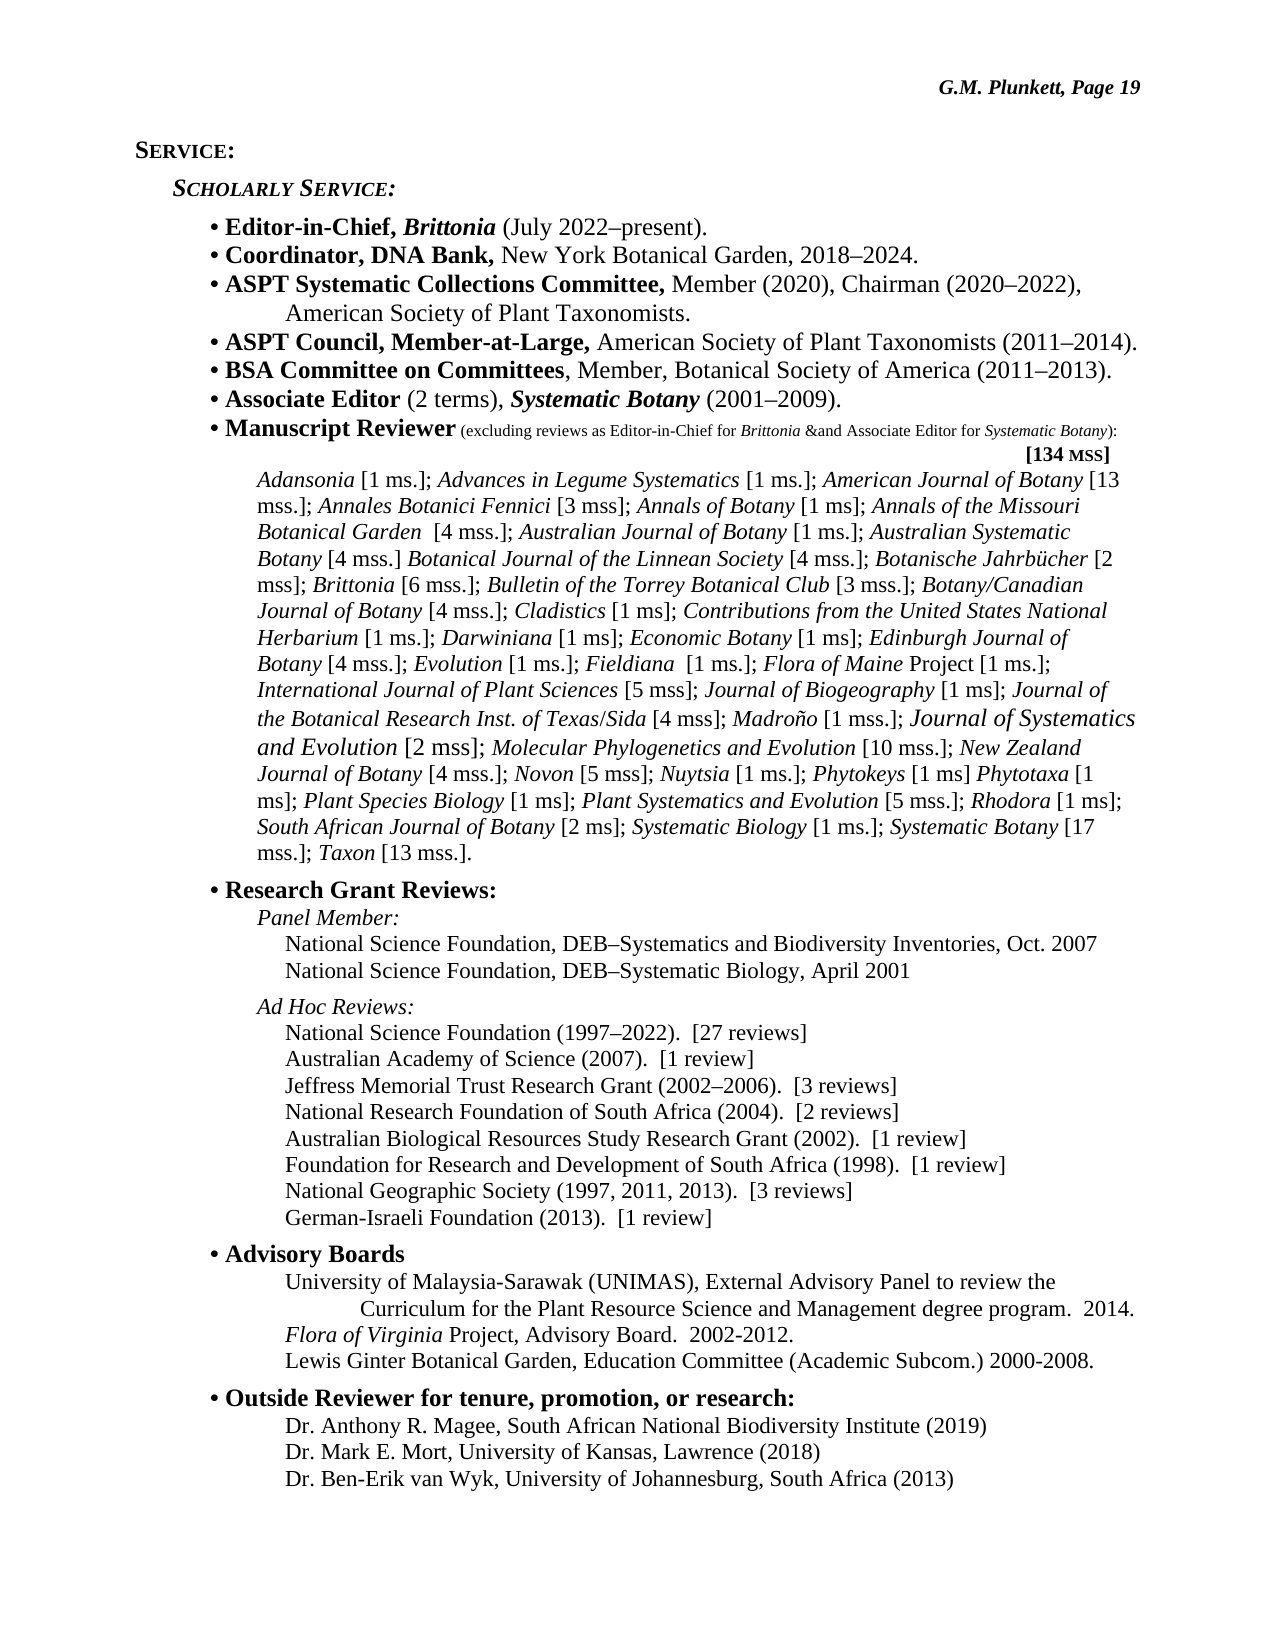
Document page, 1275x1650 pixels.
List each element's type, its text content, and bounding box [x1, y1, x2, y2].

text • ASPT Council, Member-at-Large, American Society of Plant Taxonomists (2011–2014). [210, 327, 1140, 355]
text • Research Grant Reviews: [210, 875, 1140, 904]
text • Coordinator, DNA Bank, New York Botanical Garden, 2018–2024. [210, 240, 1140, 269]
text Flora of Virginia Project, Advisory Board. 2002-2012. [210, 1321, 1140, 1347]
text University of Malaysia-Sarawak (UNIMAS), External Advisory Panel to review the Curriculum for the Plant Resource Science and Management degree program. 2014. [285, 1268, 1140, 1321]
text Australian Biological Resources Study Research Grant (2002). [1 review] [285, 1124, 1140, 1151]
text • Advisory Boards [210, 1239, 1140, 1268]
text Australian Academy of Science (2007). [1 review] [285, 1046, 1140, 1072]
text German-Israeli Foundation (2013). [1 review] [285, 1204, 1140, 1230]
text Dr. Ben-Erik van Wyk, University of Johannesburg, South Africa (2013) [285, 1465, 1140, 1491]
text • Outside Reviewer for tenure, promotion, or research: [210, 1383, 1140, 1412]
text National Science Foundation, DEB–Systematics and Biodiversity Inventories, Oct. 2007 [285, 931, 1140, 957]
text National Research Foundation of South Africa (2004). [2 reviews] [285, 1098, 1140, 1124]
text • ASPT Systematic Collections Committee, Member (2020), Chairman (2020–2022), American Society of Plant Taxonomists. [210, 269, 1140, 327]
text National Science Foundation (1997–2022). [27 reviews] [285, 1019, 1140, 1046]
text Foundation for Research and Development of South Africa (1998). [1 review] [285, 1151, 1140, 1177]
text Ad Hoc Reviews: [210, 993, 1140, 1019]
text • Associate Editor (2 terms), Systematic Botany (2001–2009). [210, 384, 1140, 413]
text Dr. Anthony R. Magee, South African National Biodiversity Institute (2019) [285, 1412, 1140, 1438]
text Lewis Ginter Botanical Garden, Education Committee (Academic Subcom.) 2000-2008. [285, 1347, 1140, 1374]
text Panel Member: [210, 904, 1140, 931]
text Jeffress Memorial Trust Research Grant (2002–2006). [3 reviews] [285, 1072, 1140, 1098]
text Scholarly Service: [172, 173, 1140, 202]
text Adansonia [1 ms.]; Advances in Legume Systematics [1 ms.]; American Journal of Botany [13 mss.]; Annales Botanici Fennici [3 mss]; Annals of Botany [1 ms]; Annals of the Missouri Botanical Garden [4 mss.]; Australian Journal of Botany [1 ms.]; Australian Systematic Botany [4 mss.] Botanical Journal of the Linnean Society [4 mss.]; Botanische Jahrbücher [2 mss]; Brittonia [6 mss.]; Bulletin of the Torrey Botanical Club [3 mss.]; Botany/Canadian Journal of Botany [4 mss.]; Cladistics [1 ms]; Contributions from the United States National Herbarium [1 ms.]; Darwiniana [1 ms]; Economic Botany [1 ms]; Edinburgh Journal of Botany [4 mss.]; Evolution [1 ms.]; Fieldiana [1 ms.]; Flora of Maine Project [1 ms.]; International Journal of Plant Sciences [5 mss]; Journal of Biogeography [1 ms]; Journal of the Botanical Research Inst. of Texas/Sida [4 mss]; Madroño [1 mss.]; Journal of Systematics and Evolution [2 mss]; Molecular Phylogenetics and Evolution [10 mss.]; New Zealand Journal of Botany [4 mss.]; Novon [5 mss]; Nuytsia [1 ms.]; Phytokeys [1 ms] Phytotaxa [1 ms]; Plant Species Biology [1 ms]; Plant Systematics and Evolution [5 mss.]; Rhodora [1 ms]; South African Journal of Botany [2 ms]; Systematic Biology [1 ms.]; Systematic Botany [17 mss.]; Taxon [13 mss.]. [257, 466, 1140, 866]
text • Editor-in-Chief, Brittonia (July 2022–present). [210, 212, 1140, 240]
text National Geographic Society (1997, 2011, 2013). [3 reviews] [285, 1177, 1140, 1204]
text • BSA Committee on Committees, Member, Botanical Society of America (2011–2013). [210, 355, 1140, 384]
text • Manuscript Reviewer (excluding reviews as Editor-in-Chief for Brittonia &and Associate Editor for Systematic Botany): [134 mss] [210, 413, 1140, 466]
text Service: [135, 135, 1140, 164]
text National Science Foundation, DEB–Systematic Biology, April 2001 [285, 957, 1140, 983]
text Dr. Mark E. Mort, University of Kansas, Lawrence (2018) [285, 1438, 1140, 1465]
